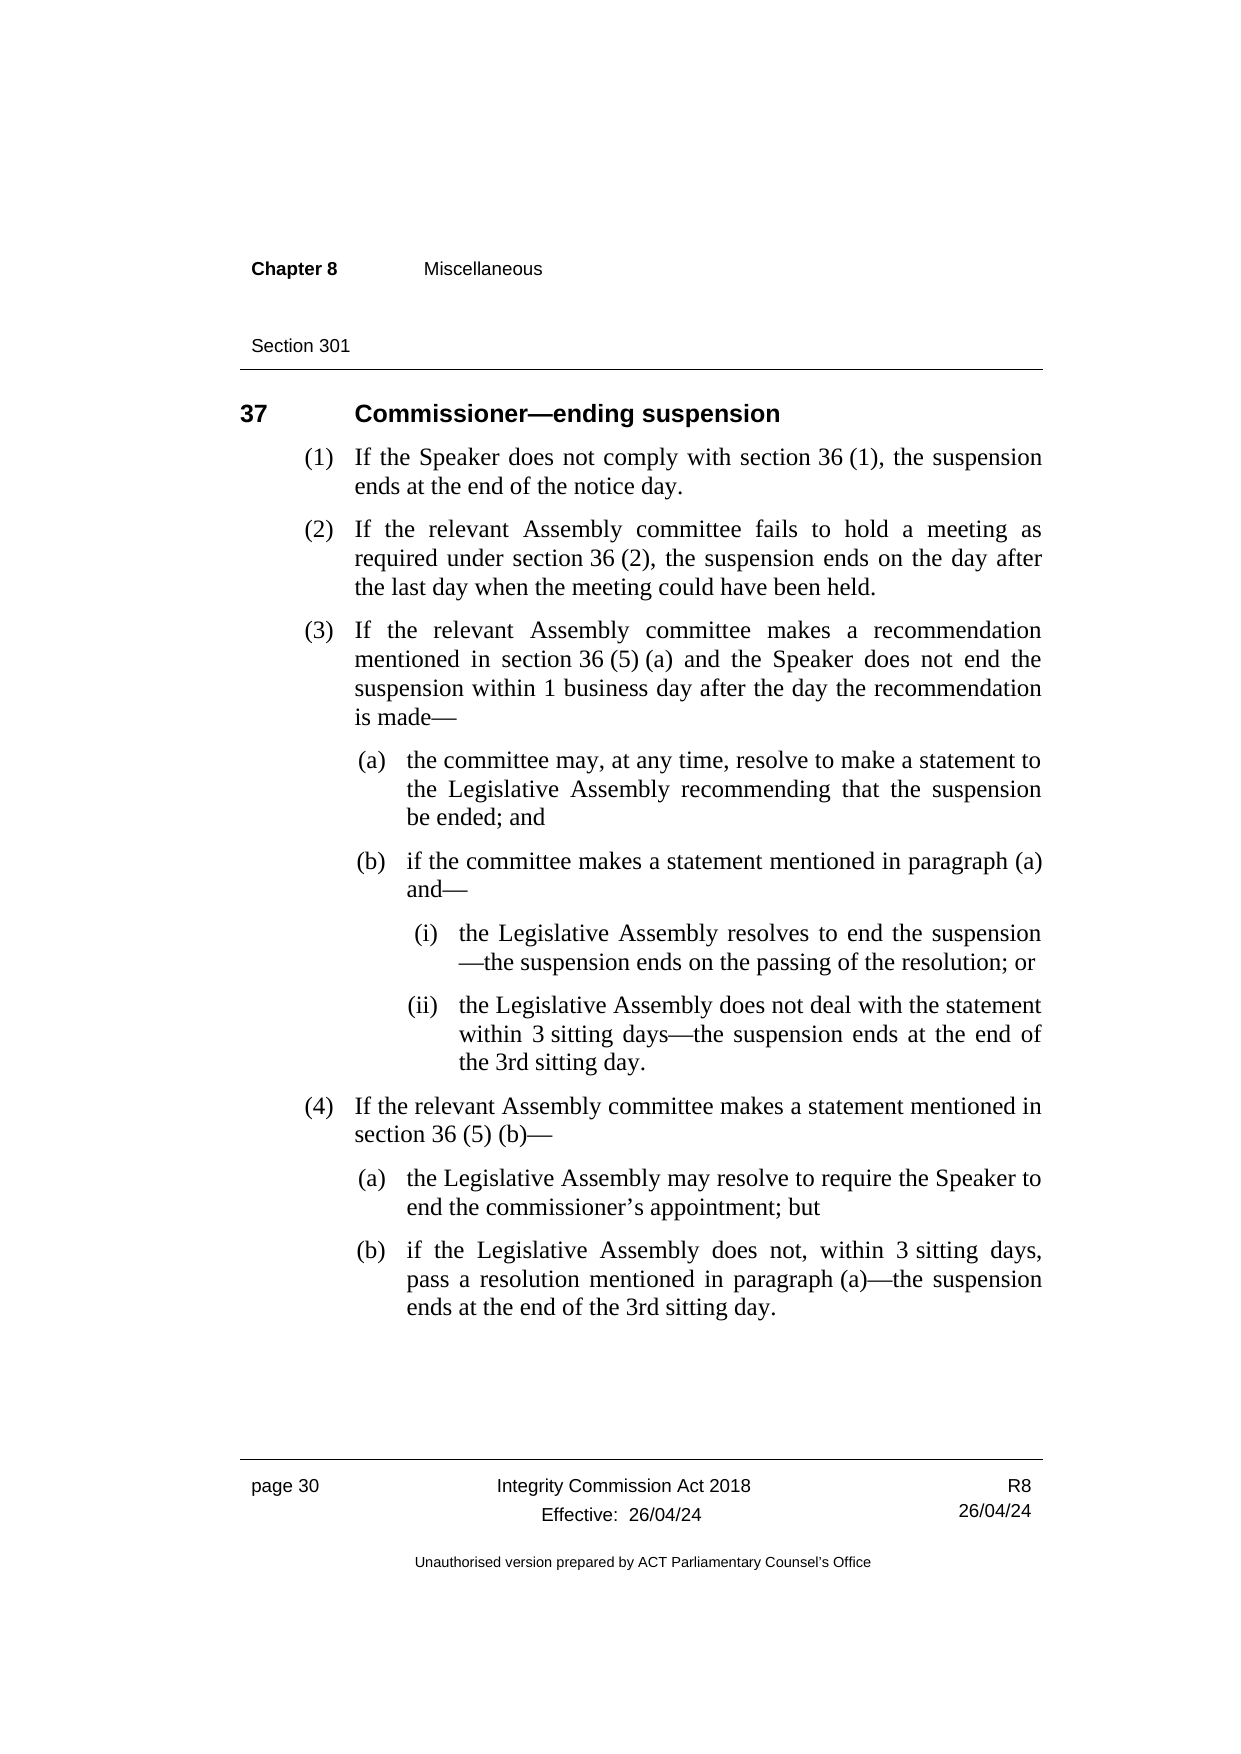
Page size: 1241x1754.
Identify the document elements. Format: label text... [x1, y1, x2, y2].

text (b) if the Legislative Assembly does not, within 3 sitting days, pass a resolution mentioned in paragraph (a)—the suspension ends at the end of the 3rd sitting day. [240, 1235, 1042, 1321]
text (a) the committee may, at any time, resolve to make a statement to the Legislative Assembly recommending that the suspension be ended; and [240, 745, 1042, 831]
text (4) If the relevant Assembly committee makes a statement mentioned in section 36 (5) (b)— [240, 1091, 1042, 1148]
text (b) if the committee makes a statement mentioned in paragraph (a) and— [240, 846, 1042, 903]
text (ii) the Legislative Assembly does not deal with the statement within 3 sitting days—the suspension ends at the end of the 3rd sitting day. [240, 990, 1042, 1076]
text (2) If the relevant Assembly committee fails to hold a meeting as required under section 36 (2), the suspension ends on the day after the last day when the meeting could have been held. [240, 514, 1042, 601]
text (a) the Legislative Assembly may resolve to require the Speaker to end the commissioner’s appointment; but [240, 1163, 1042, 1220]
text (1) If the Speaker does not comply with section 36 (1), the suspension ends at the end of the notice day. [240, 442, 1042, 500]
text (3) If the relevant Assembly committee makes a recommendation mentioned in section 36 (5) (a) and the Speaker does not end the suspension within 1 business day after the day the recommendation is made— [240, 615, 1042, 730]
text 37 Commissioner—ending suspension [240, 399, 1042, 428]
text (i) the Legislative Assembly resolves to end the suspension—the suspension ends on the passing of the resolution; or [240, 918, 1042, 975]
